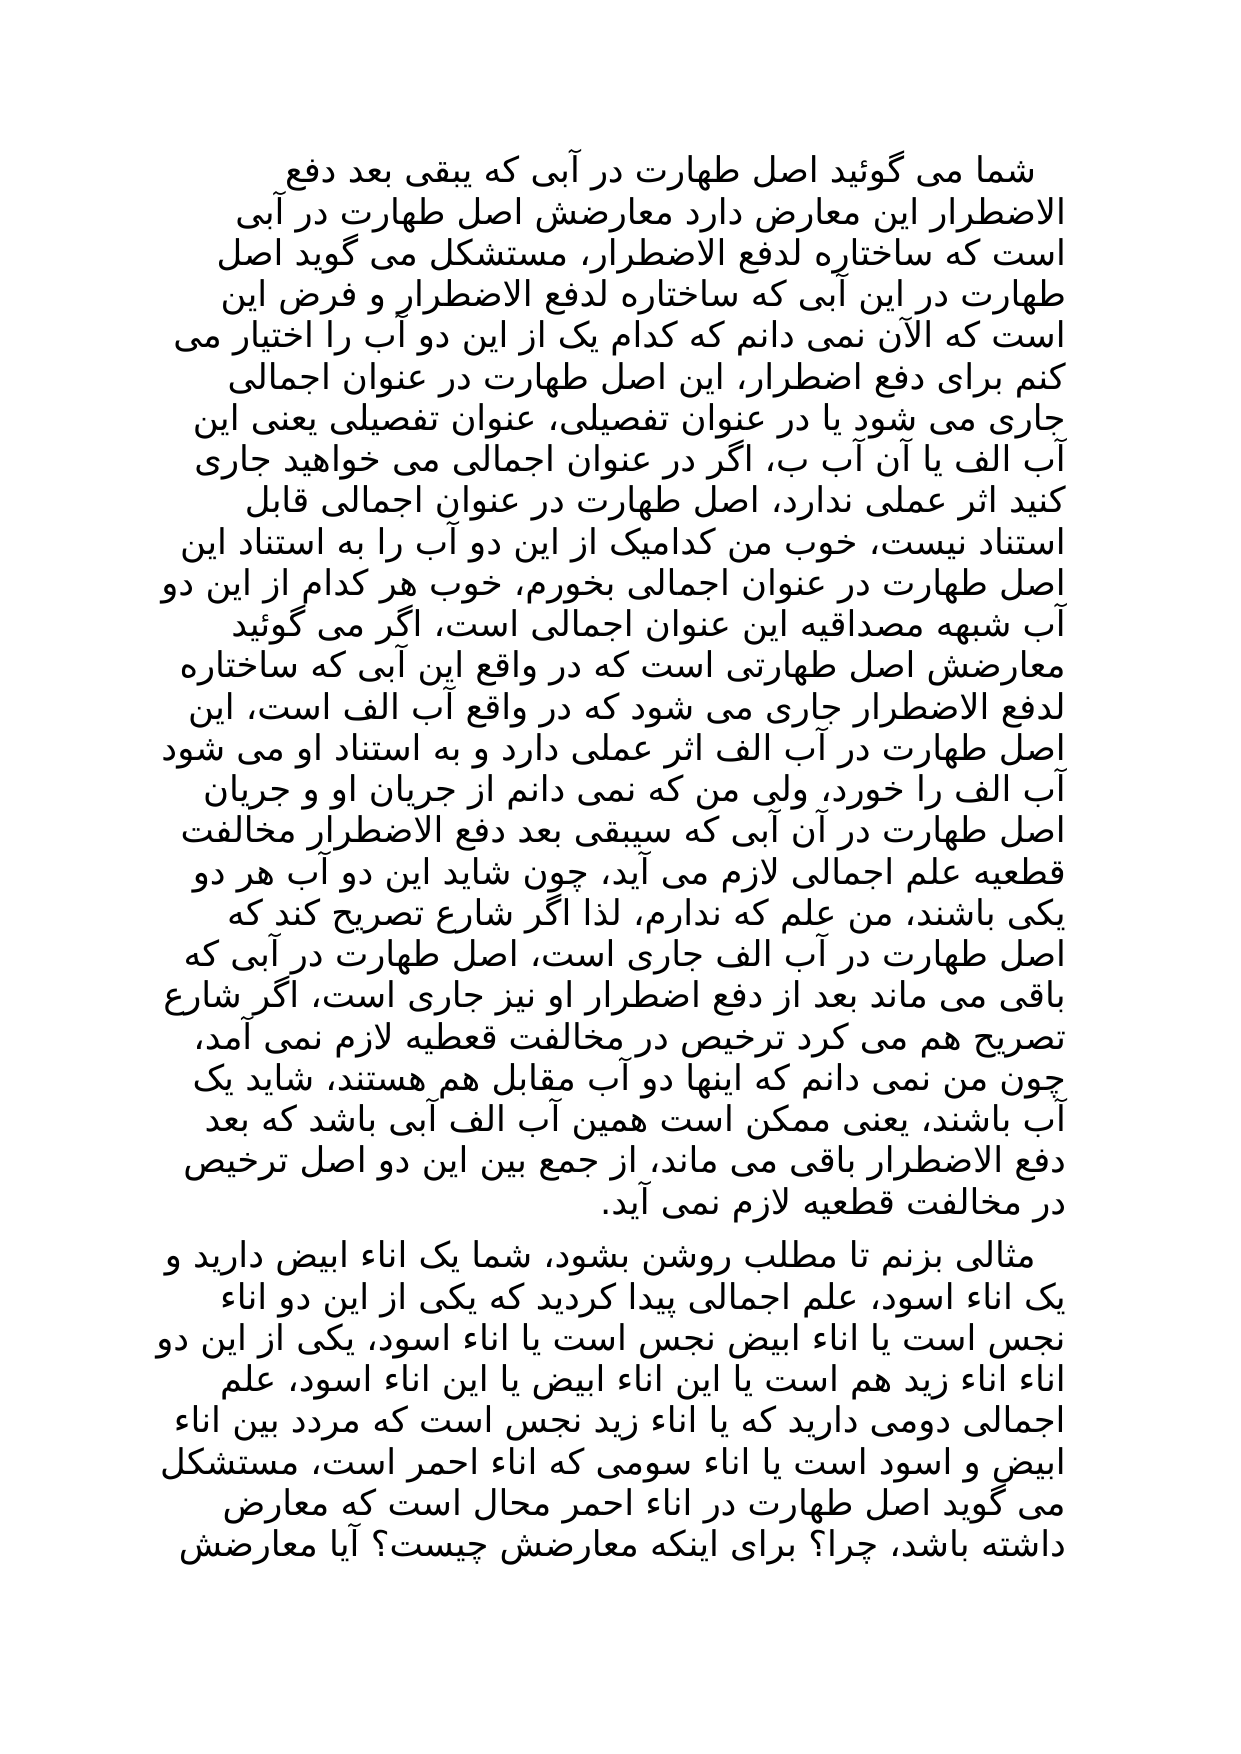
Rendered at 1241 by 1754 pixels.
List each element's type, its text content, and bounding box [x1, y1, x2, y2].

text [150, 1235, 1067, 1565]
text شما می گوئید اصل طهارت در آبی که یبقی بعد دفع الاضطرار این معارض دارد معارضش اصل طهارت در آبی است که ساختاره لدفع الاضطرار، مستشکل می گوید اصل طهارت در این آبی که ساختاره لدفع الاضطرار و فرض این است که الآن نمی دانم که کدام یک از این دو آب را اختیار می کنم برای دفع اضطرار، این اصل طهارت در عنوان اجمالی جاری می شود یا در عنوان تفصیلی، عنوان تفصیلی یعنی این آب الف یا آن آب ب، اگر در عنوان اجمالی می خواهید جاری کنید اثر عملی ندارد، اصل طهارت در عنوان اجمالی قابل استناد نیست، خوب من کدامیک از این دو آب را به استناد این اصل طهارت در عنوان اجمالی بخورم، خوب هر کدام از این دو آب شبهه مصداقیه این عنوان اجمالی است، اگر می گوئید معارضش اصل طهارتی است که در واقع این آبی که ساختاره لدفع الاضطرار جاری می شود که در واقع آب الف است، این اصل طهارت در آب الف اثر عملی دارد و به استناد او می شود آب الف را خورد، ولی من که نمی دانم از جریان او و جریان اصل طهارت در آن آبی که سیبقی بعد دفع الاضطرار مخالفت قطعیه علم اجمالی لازم می آید، چون شاید این دو آب هر دو یکی باشند، من علم که ندارم، لذا اگر شارع تصریح کند که اصل طهارت در آب الف جاری است، اصل طهارت در آبی که باقی می ماند بعد از دفع اضطرار او نیز جاری است، اگر شارع تصریح هم می کرد ترخیص در مخالفت قعطیه لازم نمی آمد، چون من نمی دانم که اینها دو آب مقابل هم هستند، شاید یک آب باشند، یعنی ممکن است همین آب الف آبی باشد که بعد دفع الاضطرار باقی می ماند، از جمع بین این دو اصل ترخیص در مخالفت قطعیه لازم نمی آید. [150, 150, 1067, 1222]
